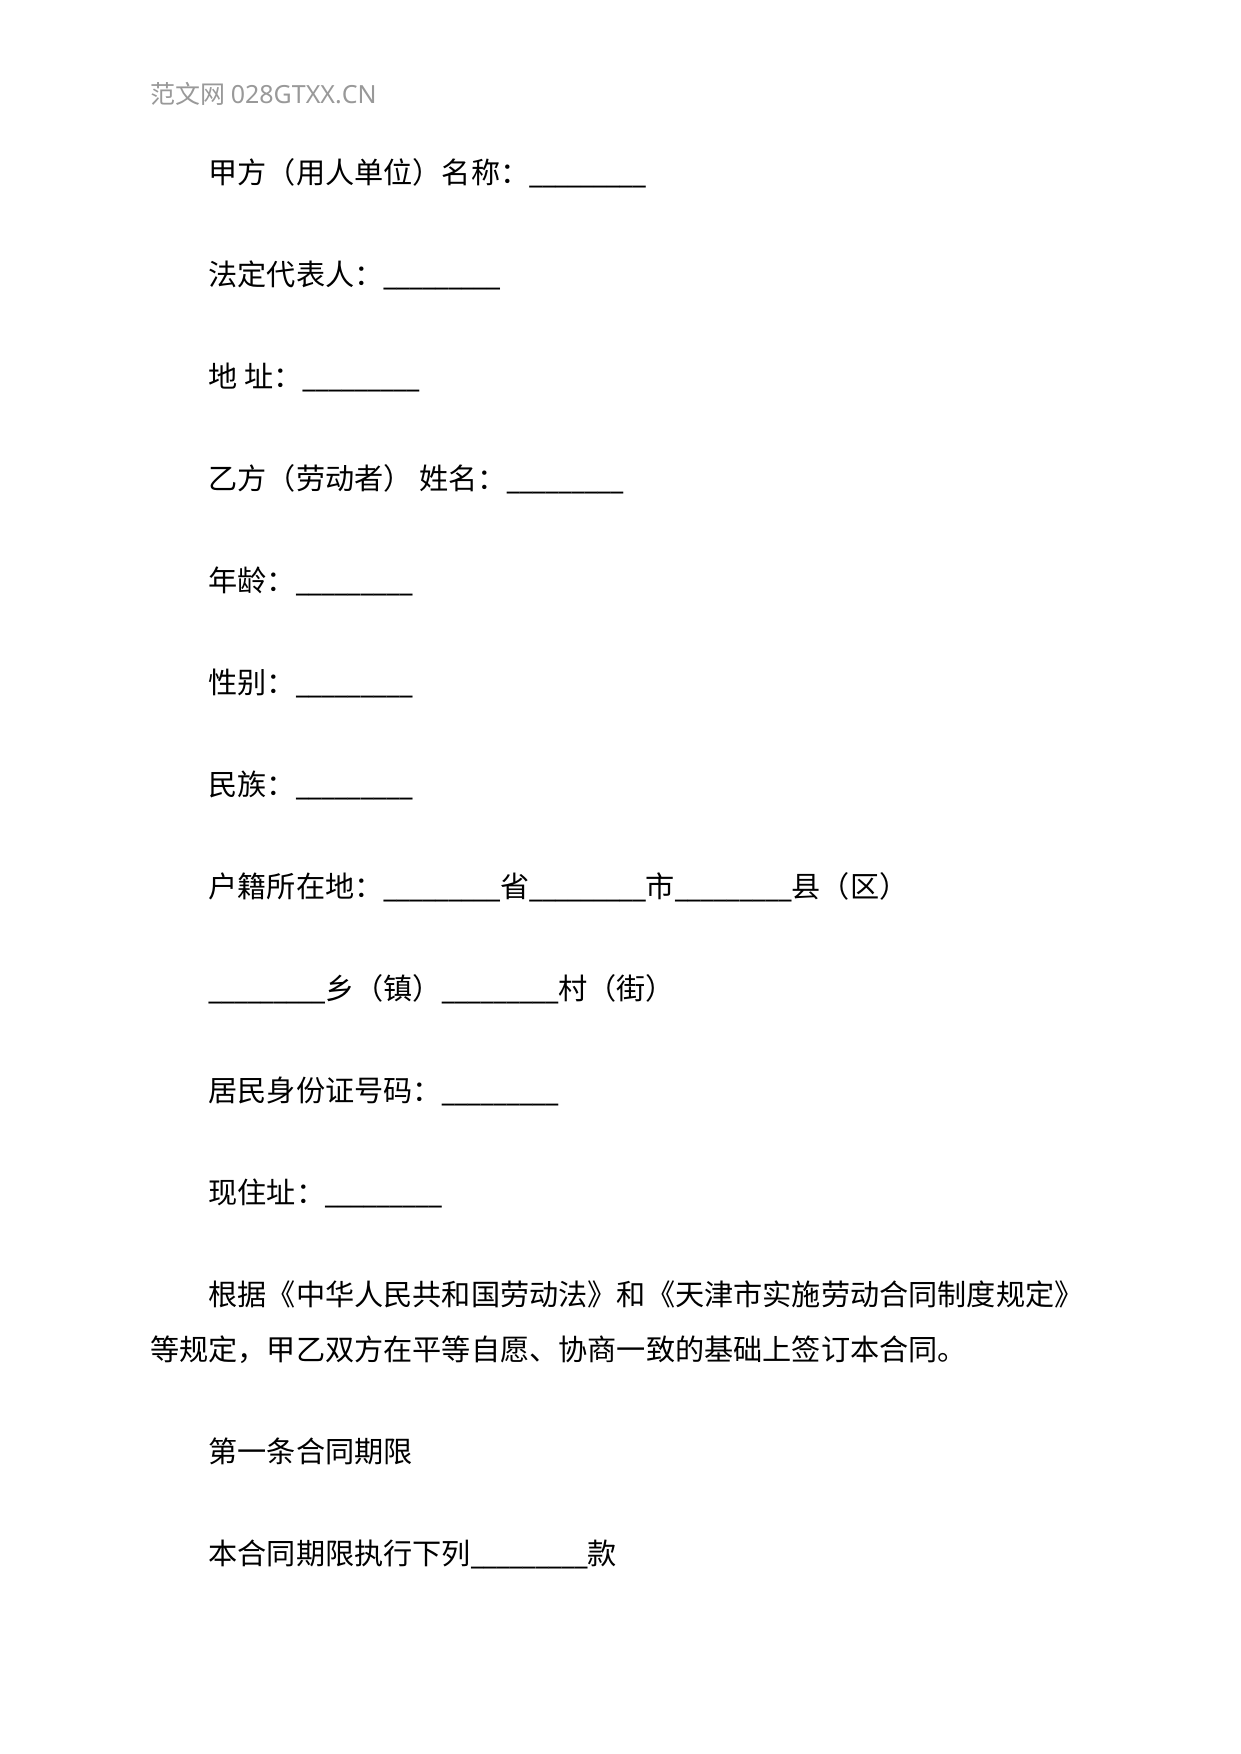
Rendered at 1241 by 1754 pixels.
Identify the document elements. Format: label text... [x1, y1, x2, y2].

text 甲方（用人单位）名称：_________ [150, 150, 1090, 192]
text 现住址：_________ [150, 1170, 1090, 1212]
text 本合同期限执行下列_________款 [150, 1530, 1090, 1573]
text 户籍所在地：_________省_________市_________县（区） [150, 864, 1090, 906]
text 乙方（劳动者） 姓名：_________ [150, 456, 1090, 498]
text 根据《中华人民共和国劳动法》和《天津市实施劳动合同制度规定》等规定，甲乙双方在平等自愿、协商一致的基础上签订本合同。 [150, 1272, 1090, 1369]
text 年龄：_________ [150, 558, 1090, 600]
text 居民身份证号码：_________ [150, 1068, 1090, 1110]
text 第一条合同期限 [150, 1428, 1090, 1471]
text 民族：_________ [150, 762, 1090, 804]
text 法定代表人：_________ [150, 252, 1090, 294]
text 性别：_________ [150, 660, 1090, 702]
text _________乡（镇）_________村（街） [150, 966, 1090, 1008]
text 地 址：_________ [150, 354, 1090, 396]
